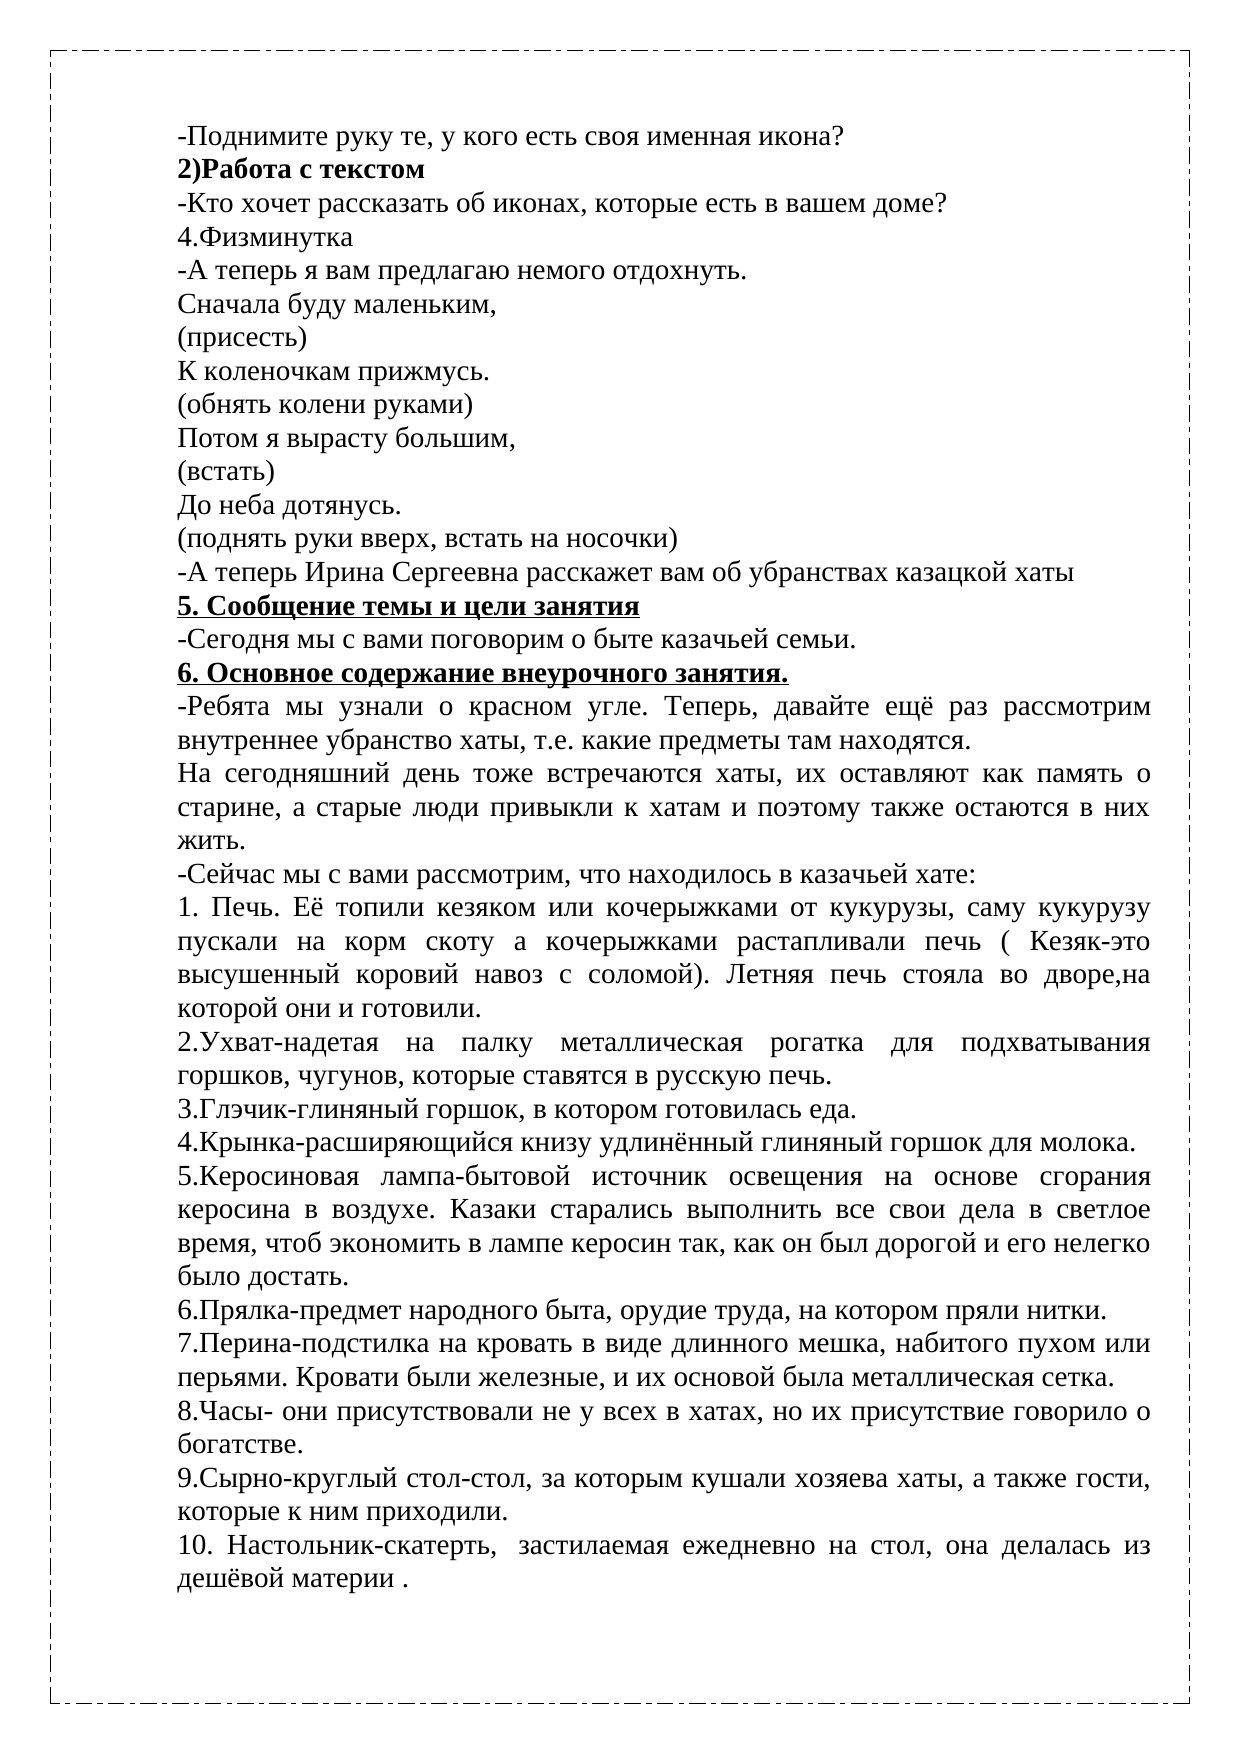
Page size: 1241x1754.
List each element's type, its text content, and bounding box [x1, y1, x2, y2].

text 4.Физминутка [177, 219, 1152, 252]
text К коленочкам прижмусь. [177, 353, 1152, 386]
text -Сейчас мы с вами рассмотрим, что находилось в казачьей хате: [177, 856, 1152, 889]
text 4.Крынка-расширяющийся книзу удлинённый глиняный горшок для молока. [177, 1124, 1152, 1158]
text 1. Печь. Её топили кезяком или кочерыжками от кукурузы, саму кукурузу пускали на корм скоту а кочерыжками растапливали печь ( Кезяк-это высушенный коровий навоз с соломой). Летняя печь стояла во дворе,на которой они и готовили. [177, 889, 1152, 1024]
text (обнять колени руками) [177, 386, 1152, 420]
text 9.Сырно-круглый стол-стол, за которым кушали хозяева хаты, а также гости, которые к ним приходили. [177, 1460, 1152, 1527]
text -А теперь я вам предлагаю немого отдохнуть. [177, 252, 1152, 286]
text (присесть) [177, 319, 1152, 353]
text 8.Часы- они присутствовали не у всех в хатах, но их присутствие говорило о богатстве. [177, 1393, 1152, 1460]
text 2)Работа с текстом [177, 152, 1152, 185]
text 6.Прялка-предмет народного быта, орудие труда, на котором пряли нитки. [177, 1292, 1152, 1326]
text До неба дотянусь. [177, 487, 1152, 521]
text -Сегодня мы с вами поговорим о быте казачьей семьи. [177, 621, 1152, 655]
text На сегодняшний день тоже встречаются хаты, их оставляют как память о старине, а старые люди привыкли к хатам и поэтому также остаются в них жить. [177, 755, 1152, 856]
text 5. Сообщение темы и цели занятия [177, 588, 1152, 621]
text -Поднимите руку те, у кого есть своя именная икона? [177, 118, 1152, 152]
text 2.Ухват-надетая на палку металлическая рогатка для подхватывания горшков, чугунов, которые ставятся в русскую печь. [177, 1024, 1152, 1091]
text 6. Основное содержание внеурочного занятия. [177, 655, 1152, 688]
text 10. Настольник-скатерть, застилаемая ежедневно на стол, она делалась из дешёвой материи . [177, 1527, 1152, 1594]
text -А теперь Ирина Сергеевна расскажет вам об убранствах казацкой хаты [177, 554, 1152, 588]
text (поднять руки вверх, встать на носочки) [177, 521, 1152, 554]
text Сначала буду маленьким, [177, 286, 1152, 319]
text 3.Глэчик-глиняный горшок, в котором готовилась еда. [177, 1091, 1152, 1124]
text -Кто хочет рассказать об иконах, которые есть в вашем доме? [177, 185, 1152, 219]
text 5.Керосиновая лампа-бытовой источник освещения на основе сгорания керосина в воздухе. Казаки старались выполнить все свои дела в светлое время, чтоб экономить в лампе керосин так, как он был дорогой и его нелегко было достать. [177, 1158, 1152, 1292]
text 7.Перина-подстилка на кровать в виде длинного мешка, набитого пухом или перьями. Кровати были железные, и их основой была металлическая сетка. [177, 1326, 1152, 1393]
text Потом я вырасту большим, [177, 420, 1152, 453]
text -Ребята мы узнали о красном угле. Теперь, давайте ещё раз рассмотрим внутреннее убранство хаты, т.е. какие предметы там находятся. [177, 688, 1152, 755]
text (встать) [177, 453, 1152, 487]
